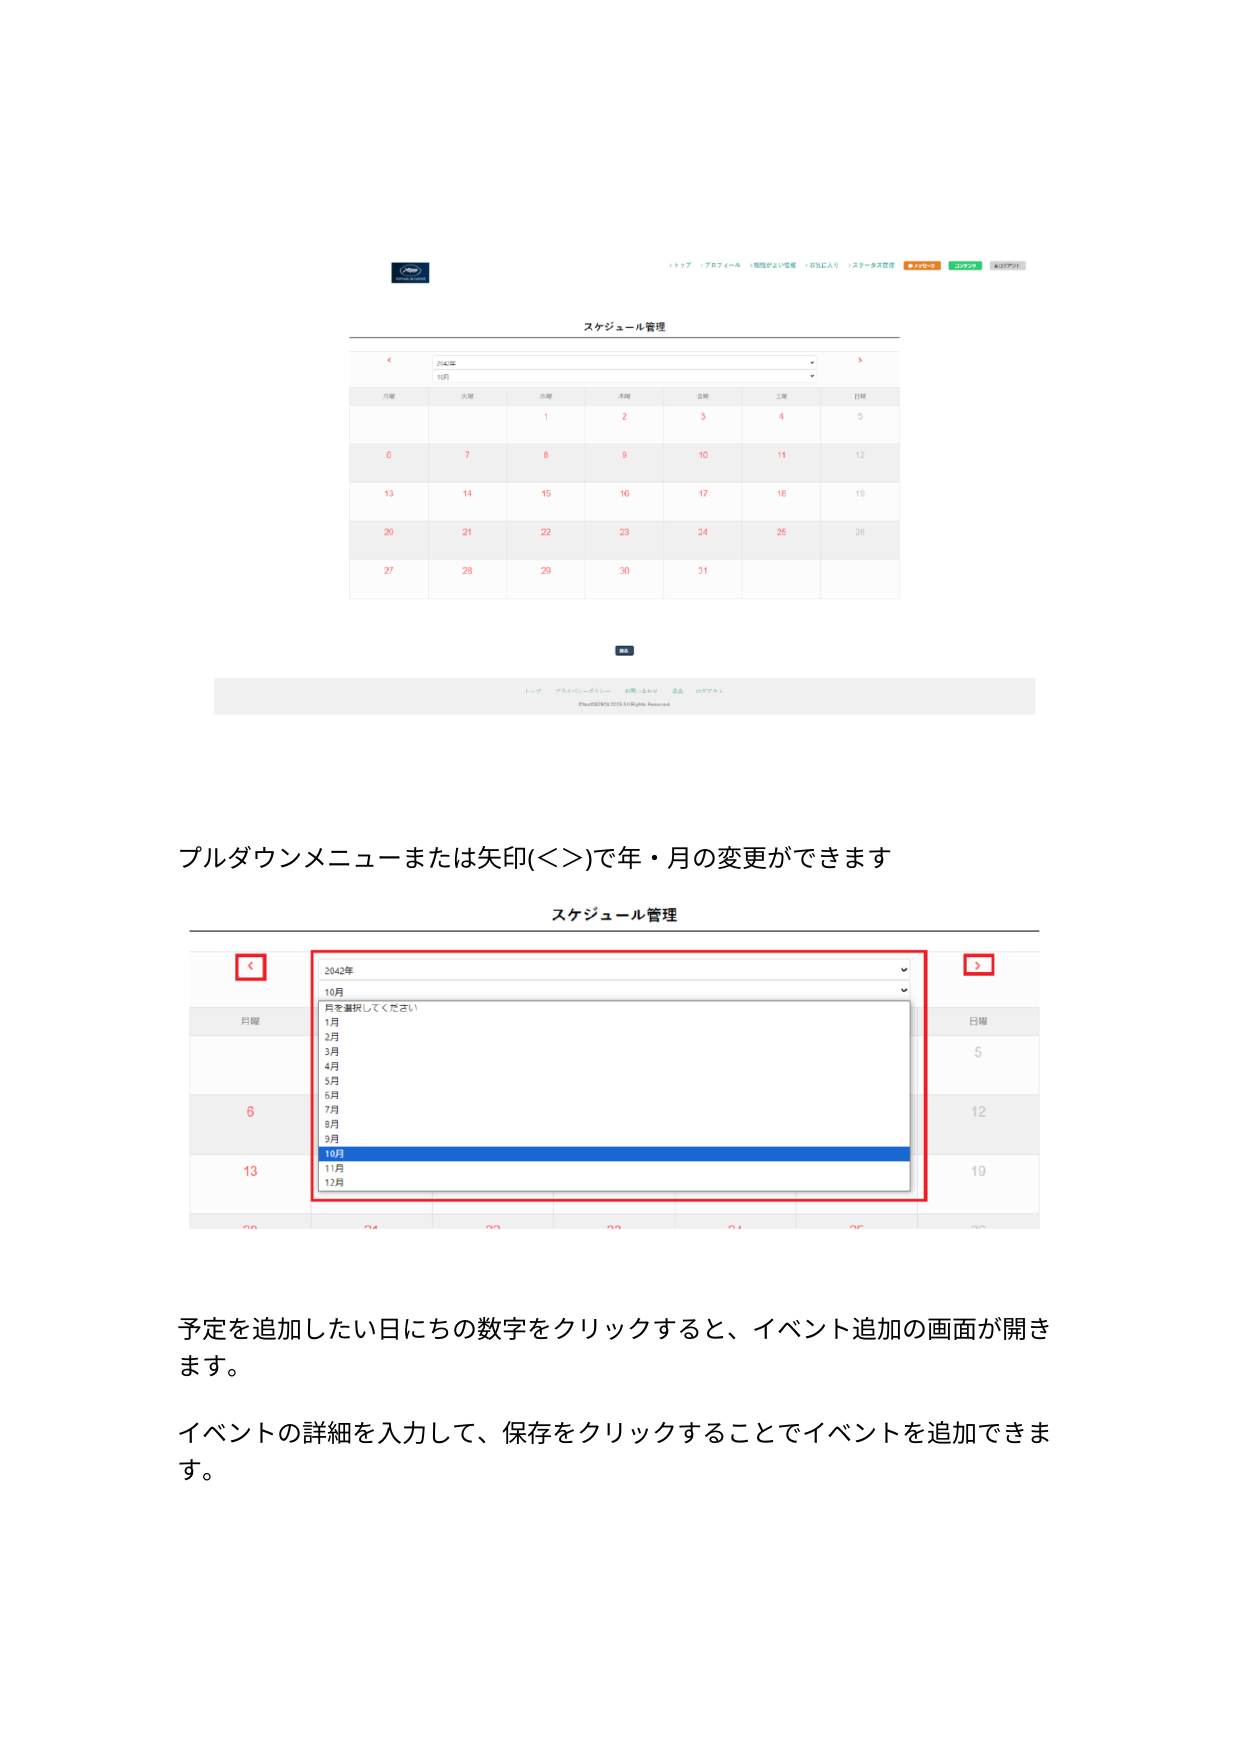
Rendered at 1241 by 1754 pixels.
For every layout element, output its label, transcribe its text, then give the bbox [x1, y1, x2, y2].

picture [177, 904, 1063, 1246]
text 予定を追加したい日にちの数字をクリックすると、イベント追加の画面が開きます。 [177, 1308, 1063, 1383]
picture [177, 216, 1063, 732]
text プルダウンメニューまたは矢印(＜＞)で年・月の変更ができます [177, 838, 1063, 875]
text イベントの詳細を入力して、保存をクリックすることでイベントを追加できます。 [177, 1413, 1063, 1488]
